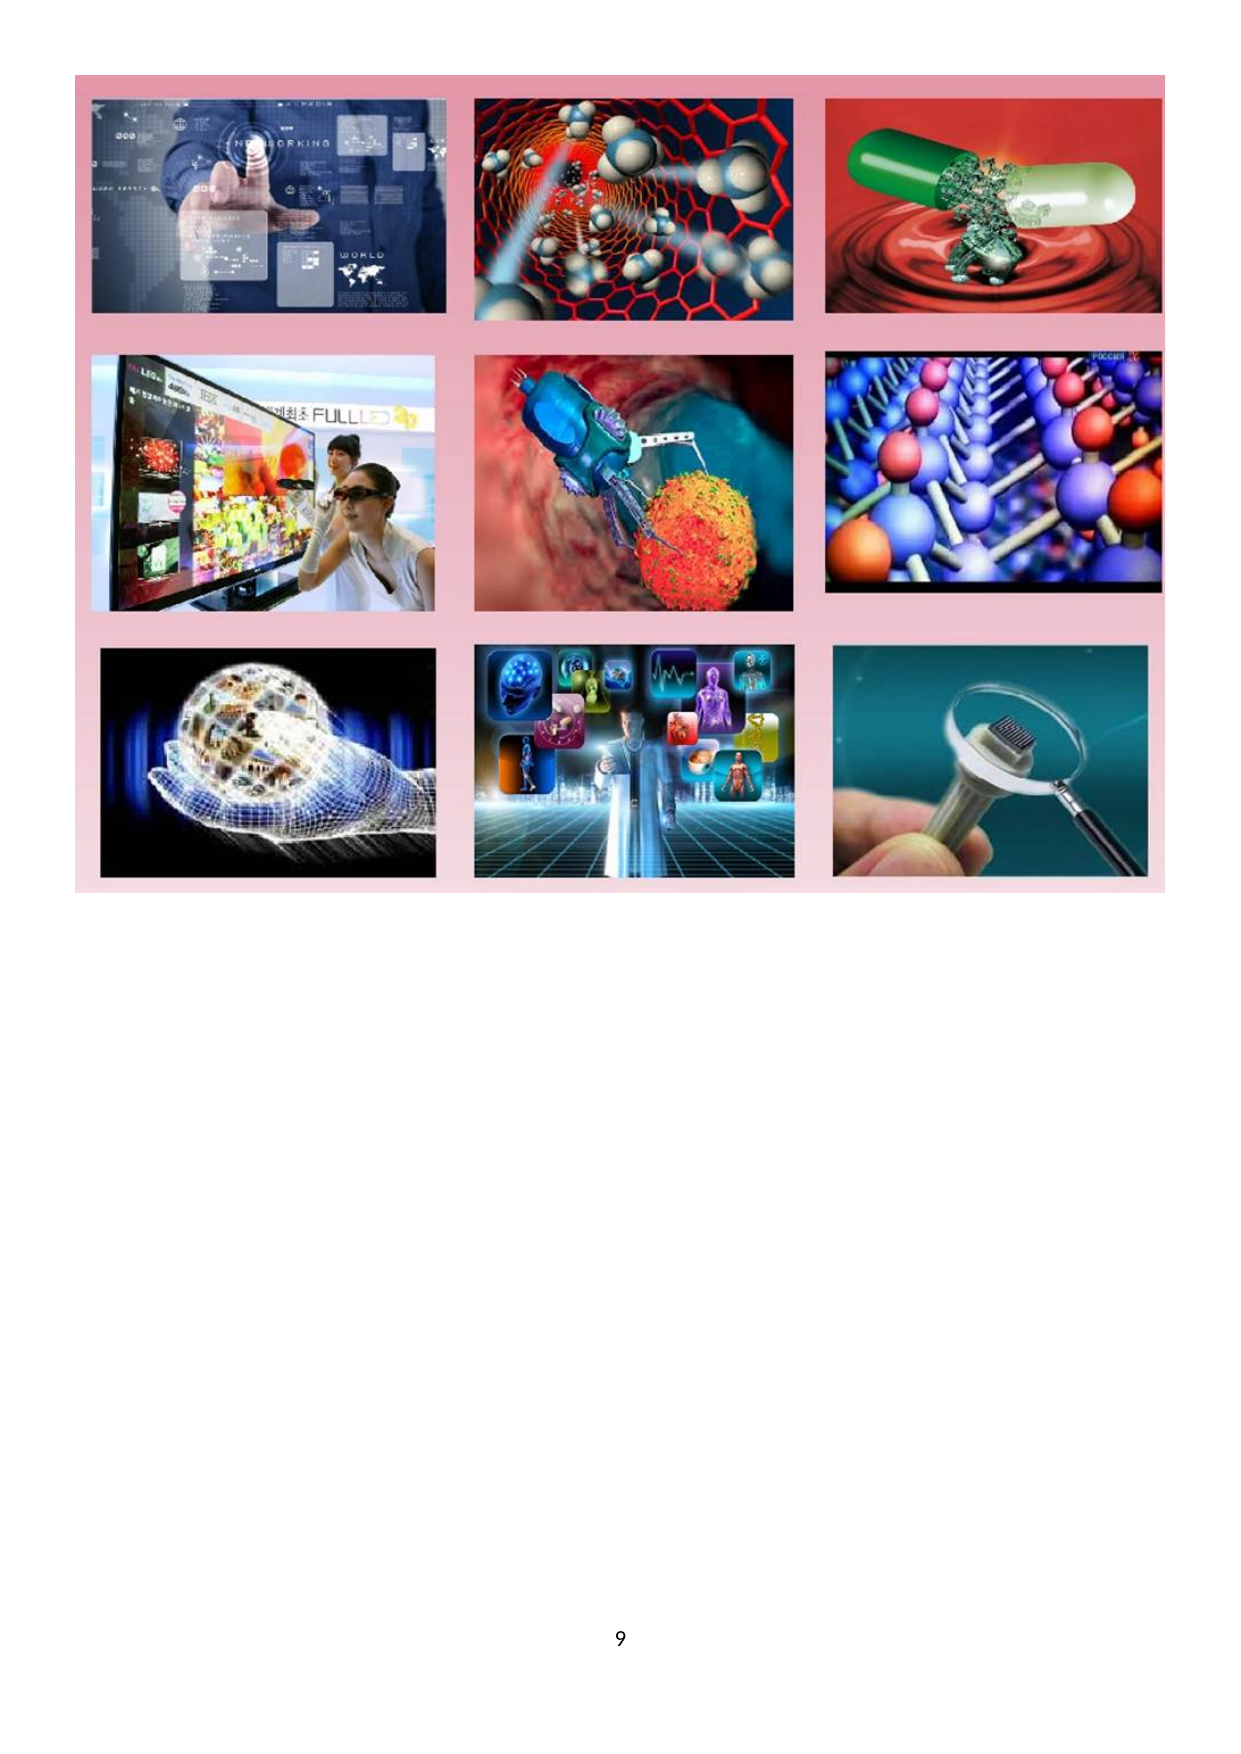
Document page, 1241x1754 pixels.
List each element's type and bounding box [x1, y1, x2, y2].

picture [75, 75, 1166, 893]
